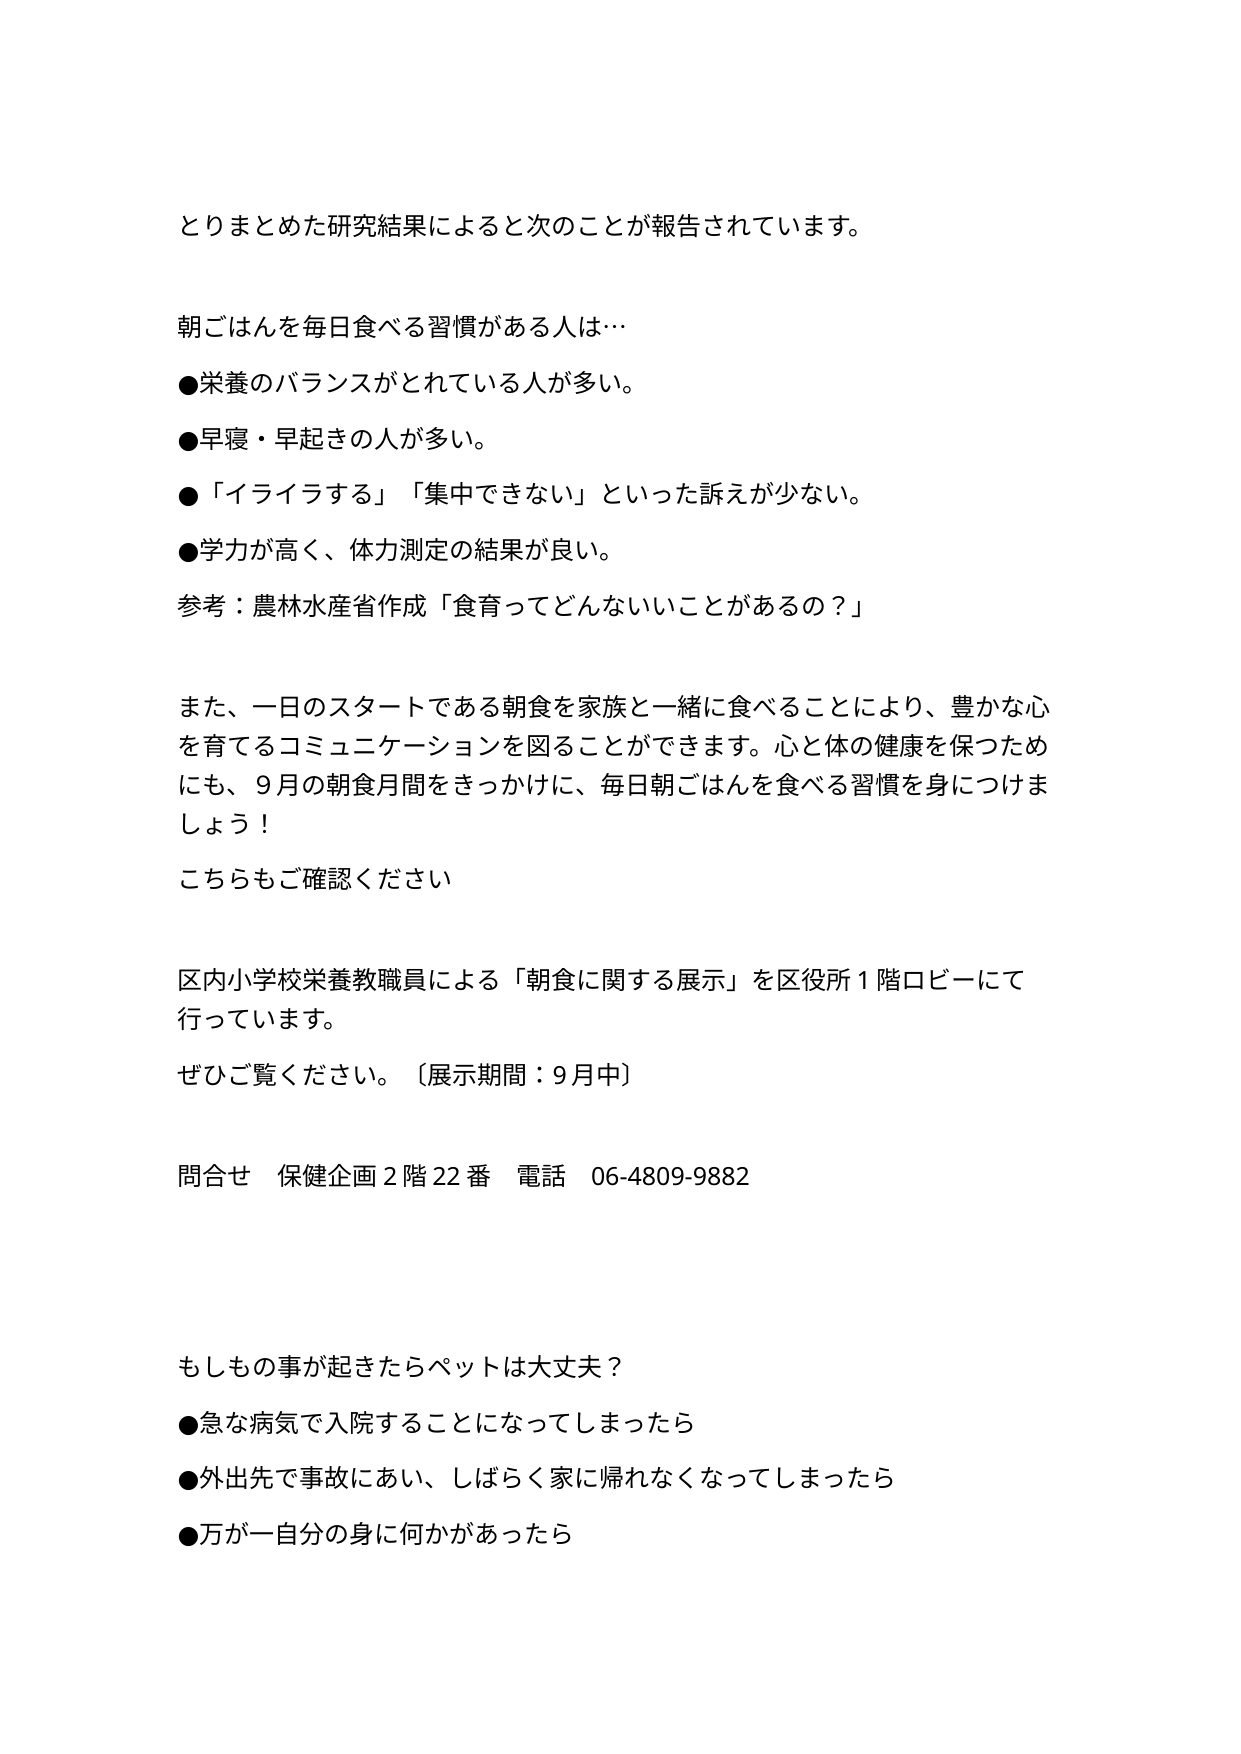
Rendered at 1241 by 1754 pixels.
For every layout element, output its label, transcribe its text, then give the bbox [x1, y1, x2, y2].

text ぜひご覧ください。〔展示期間：9月中〕 [177, 1056, 1063, 1092]
text ●急な病気で入院することになってしまったら [177, 1403, 1063, 1439]
text 参考：農林水産省作成「食育ってどんないいことがあるの？」 [177, 586, 1063, 622]
text 問合せ 保健企画 2階22番 電話 06-4809-9882 [177, 1156, 1063, 1193]
text ●「イライラする」「集中できない」といった訴えが少ない。 [177, 475, 1063, 511]
text ●早寝・早起きの人が多い。 [177, 419, 1063, 455]
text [177, 207, 1063, 243]
text 区内小学校栄養教職員による「朝食に関する展示」を区役所1階ロビーにて行っています。 [177, 961, 1063, 1036]
text ●栄養のバランスがとれている人が多い。 [177, 363, 1063, 399]
text もしもの事が起きたらペットは大丈夫？ [177, 1347, 1063, 1384]
text 朝ごはんを毎日食べる習慣がある人は… [177, 308, 1063, 344]
text ●外出先で事故にあい、しばらく家に帰れなくなってしまったら [177, 1459, 1063, 1495]
text こちらもご確認ください [177, 860, 1063, 896]
text ●学力が高く、体力測定の結果が良い。 [177, 531, 1063, 567]
text ●万が一自分の身に何かがあったら [177, 1515, 1063, 1551]
text また、一日のスタートである朝食を家族と一緒に食べることにより、豊かな心を育てるコミュニケーションを図ることができます。心と体の健康を保つためにも、９月の朝食月間をきっかけに、毎日朝ごはんを食べる習慣を身につけましょう！ [177, 687, 1063, 841]
